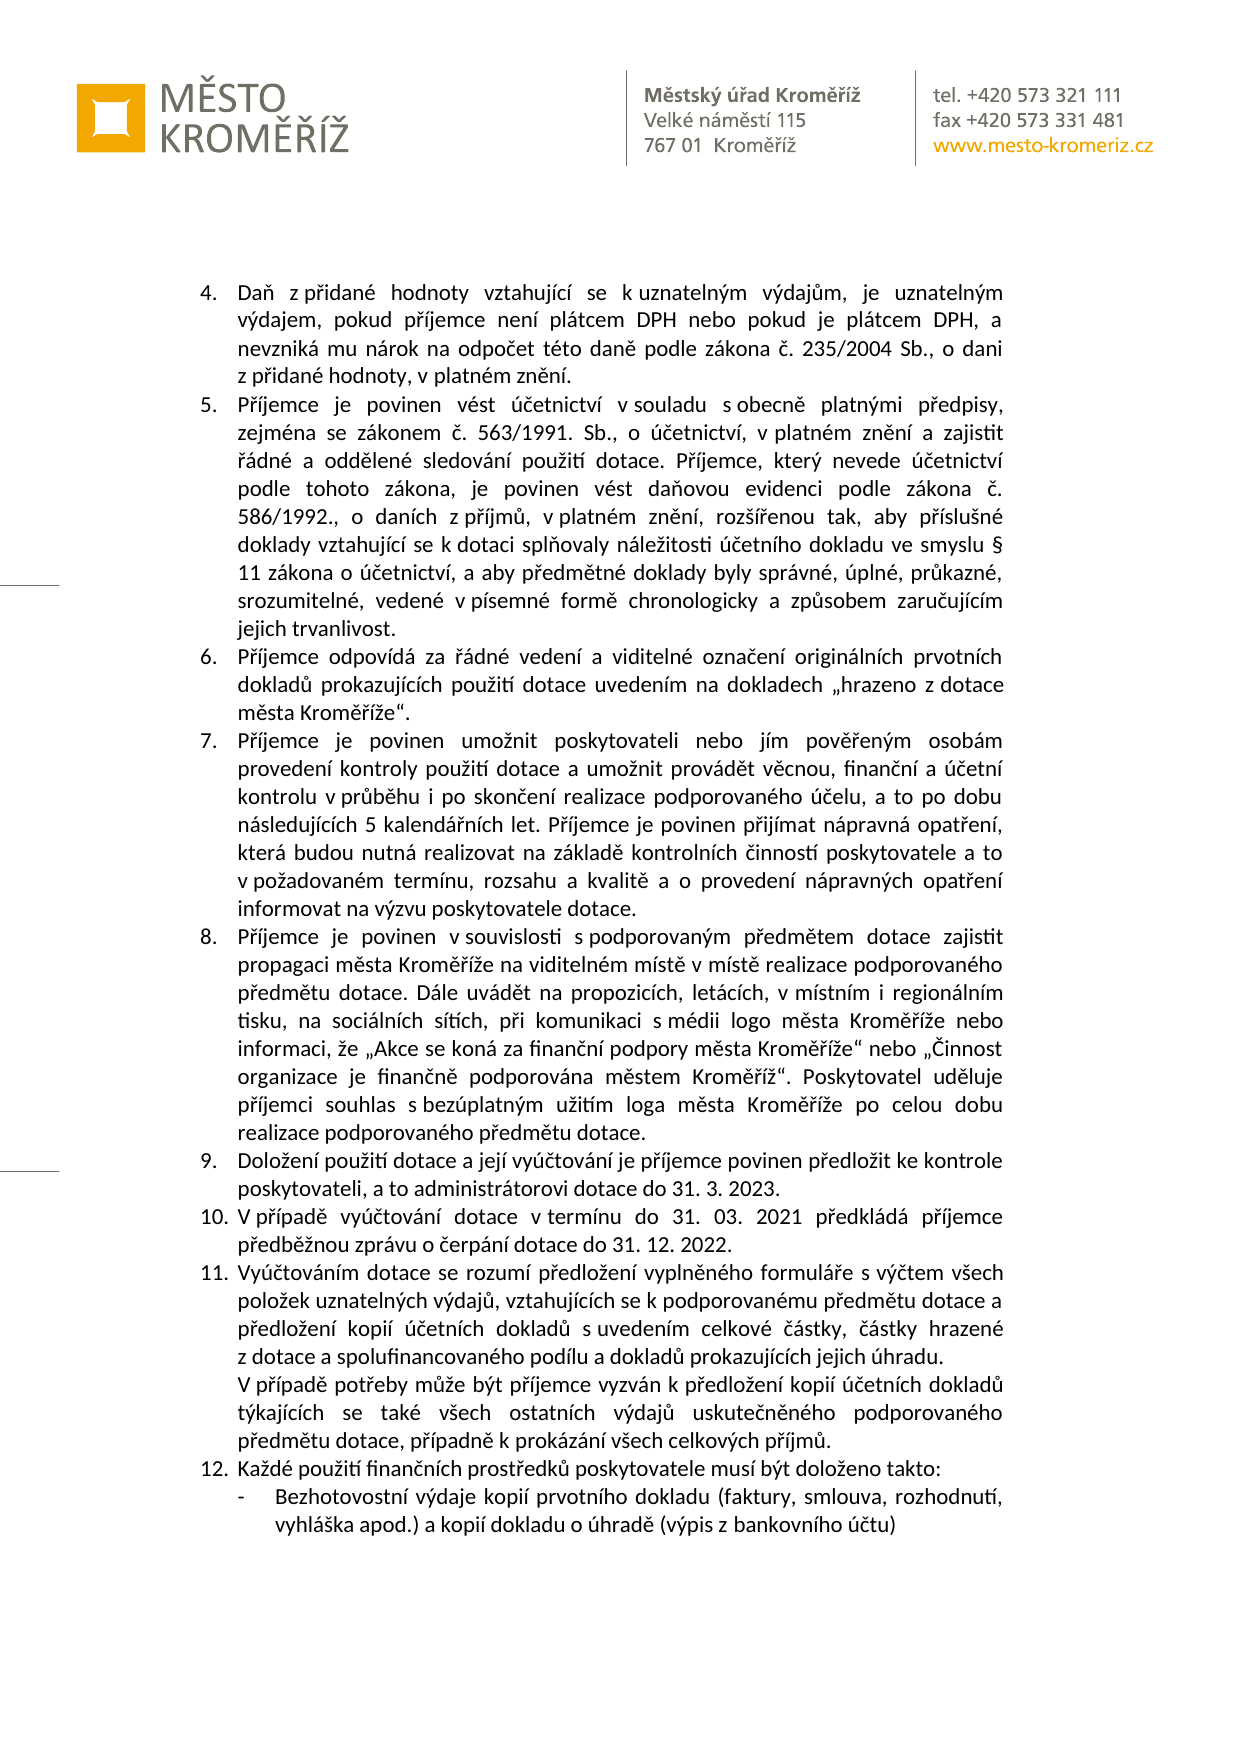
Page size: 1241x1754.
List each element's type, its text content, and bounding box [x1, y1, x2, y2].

text V případě potřeby může být příjemce vyzván k předložení kopií účetních dokladů týkajících se také všech ostatních výdajů uskutečněného podporovaného předmětu dotace, případně k prokázání všech celkových příjmů. [237, 1370, 1004, 1454]
list Příjemce je povinen umožnit poskytovateli nebo jím pověřeným osobám provedení kontroly použití dotace a umožnit provádět věcnou, finanční a účetní kontrolu v průběhu i po skončení realizace podporovaného účelu, a to po dobu následujících 5 kalendářních let. Příjemce je povinen přijímat nápravná opatření, která budou nutná realizovat na základě kontrolních činností poskytovatele a to v požadovaném termínu, rozsahu a kvalitě a o provedení nápravných opatření informovat na výzvu poskytovatele dotace. [200, 726, 1004, 922]
list Doložení použití dotace a její vyúčtování je příjemce povinen předložit ke kontrole poskytovateli, a to administrátorovi dotace do 31. 3. 2023. [200, 1146, 1004, 1202]
list Daň z přidané hodnoty vztahující se k uznatelným výdajům, je uznatelným výdajem, pokud příjemce není plátcem DPH nebo pokud je plátcem DPH, a nevzniká mu nárok na odpočet této daně podle zákona č. 235/2004 Sb., o dani z přidané hodnoty, v platném znění. [200, 278, 1004, 390]
list Příjemce odpovídá za řádné vedení a viditelné označení originálních prvotních dokladů prokazujících použití dotace uvedením na dokladech „hrazeno z dotace města Kroměříže“. [200, 642, 1004, 726]
list Vyúčtováním dotace se rozumí předložení vyplněného formuláře s výčtem všech položek uznatelných výdajů, vztahujících se k podporovanému předmětu dotace a předložení kopií účetních dokladů s uvedením celkové částky, částky hrazené z dotace a spolufinancovaného podílu a dokladů prokazujících jejich úhradu. [200, 1258, 1004, 1370]
list Každé použití finančních prostředků poskytovatele musí být doloženo takto: [200, 1454, 1004, 1482]
list Příjemce je povinen v souvislosti s podporovaným předmětem dotace zajistit propagaci města Kroměříže na viditelném místě v místě realizace podporovaného předmětu dotace. Dále uvádět na propozicích, letácích, v místním i regionálním tisku, na sociálních sítích, při komunikaci s médii logo města Kroměříže nebo informaci, že „Akce se koná za finanční podpory města Kroměříže“ nebo „Činnost organizace je finančně podporována městem Kroměříž“. Poskytovatel uděluje příjemci souhlas s bezúplatným užitím loga města Kroměříže po celou dobu realizace podporovaného předmětu dotace. [200, 922, 1004, 1146]
list Příjemce je povinen vést účetnictví v souladu s obecně platnými předpisy, zejména se zákonem č. 563/1991. Sb., o účetnictví, v platném znění a zajistit řádné a oddělené sledování použití dotace. Příjemce, který nevede účetnictví podle tohoto zákona, je povinen vést daňovou evidenci podle zákona č. 586/1992., o daních z příjmů, v platném znění, rozšířenou tak, aby příslušné doklady vztahující se k dotaci splňovaly náležitosti účetního dokladu ve smyslu § 11 zákona o účetnictví, a aby předmětné doklady byly správné, úplné, průkazné, srozumitelné, vedené v písemné formě chronologicky a způsobem zaručujícím jejich trvanlivost. [200, 390, 1004, 642]
list Bezhotovostní výdaje kopií prvotního dokladu (faktury, smlouva, rozhodnutí, vyhláška apod.) a kopií dokladu o úhradě (výpis z bankovního účtu) [237, 1482, 1004, 1538]
list V případě vyúčtování dotace v termínu do 31. 03. 2021 předkládá příjemce předběžnou zprávu o čerpání dotace do 31. 12. 2022. [200, 1202, 1004, 1258]
